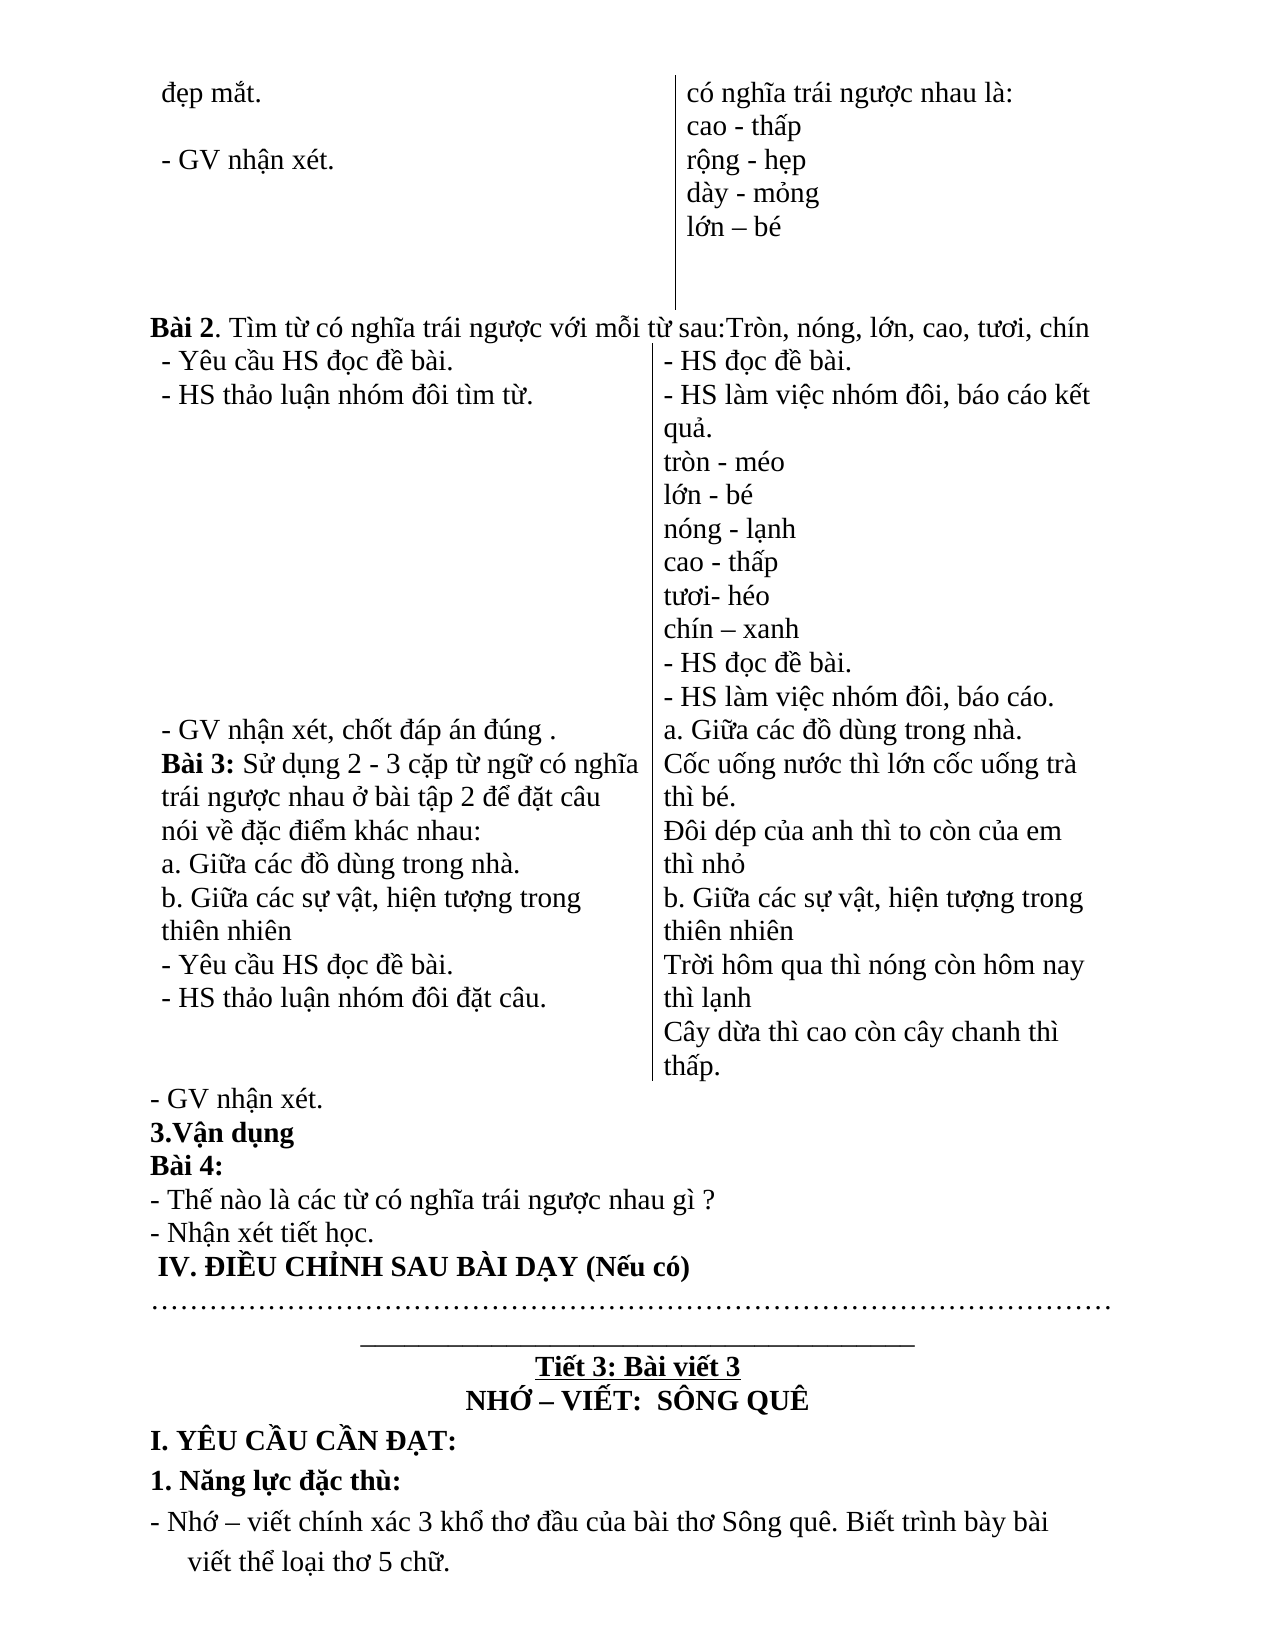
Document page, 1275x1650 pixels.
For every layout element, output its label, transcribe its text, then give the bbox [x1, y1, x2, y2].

text - Nhận xét tiết học. [150, 1215, 1125, 1249]
text NHỚ – VIẾT: SÔNG QUÊ [150, 1383, 1125, 1417]
table_header - Yêu cầu HS đọc đề bài. - HS thảo luận nhóm đôi tìm từ. - GV nhận xét, chốt đáp án đúng . Bài 3: Sử dụng 2 - 3 cặp từ ngữ có nghĩa trái ngược nhau ở bài tập 2 để đặt câu nói về đặc điểm khác nhau: a. Giữa các đồ dùng trong nhà. b. Giữa các sự vật, hiện tượng trong thiên nhiên - Yêu cầu HS đọc đề bài. - HS thảo luận nhóm đôi đặt câu. [150, 343, 652, 1081]
text ______________________________________ [150, 1316, 1125, 1349]
text 3.Vận dụng [150, 1115, 1125, 1148]
text - Thế nào là các từ có nghĩa trái ngược nhau gì ? [150, 1182, 1125, 1215]
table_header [150, 75, 675, 310]
text 1. Năng lực đặc thù: [150, 1463, 1125, 1497]
text I. YÊU CẦU CẦN ĐẠT: [150, 1423, 1125, 1457]
text Tiết 3: Bài viết 3 [150, 1349, 1125, 1383]
text viết thể loại thơ 5 chữ. [150, 1544, 1125, 1577]
text - GV nhận xét. [150, 1081, 1125, 1115]
text IV. ĐIỀU CHỈNH SAU BÀI DẠY (Nếu có) [150, 1249, 1125, 1282]
text - Nhớ – viết chính xác 3 khổ thơ đầu của bài thơ Sông quê. Biết trình bày bài [150, 1504, 1125, 1537]
text Bài 2. Tìm từ có nghĩa trái ngược với mỗi từ sau:Tròn, nóng, lớn, cao, tươi, chín [150, 310, 1125, 343]
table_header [676, 75, 1125, 310]
text ……………………………………………………………………………………… [150, 1282, 1125, 1316]
table_header - HS đọc đề bài. - HS làm việc nhóm đôi, báo cáo kết quả. tròn - méo lớn - bé nóng - lạnh cao - thấp tươi- héo chín – xanh - HS đọc đề bài. - HS làm việc nhóm đôi, báo cáo. a. Giữa các đồ dùng trong nhà. Cốc uống nước thì lớn cốc uống trà thì bé. Đôi dép của anh thì to còn của em thì nhỏ b. Giữa các sự vật, hiện tượng trong thiên nhiên Trời hôm qua thì nóng còn hôm nay thì lạnh Cây dừa thì cao còn cây chanh thì thấp. [653, 343, 1108, 1081]
text Bài 4: [150, 1148, 1125, 1182]
